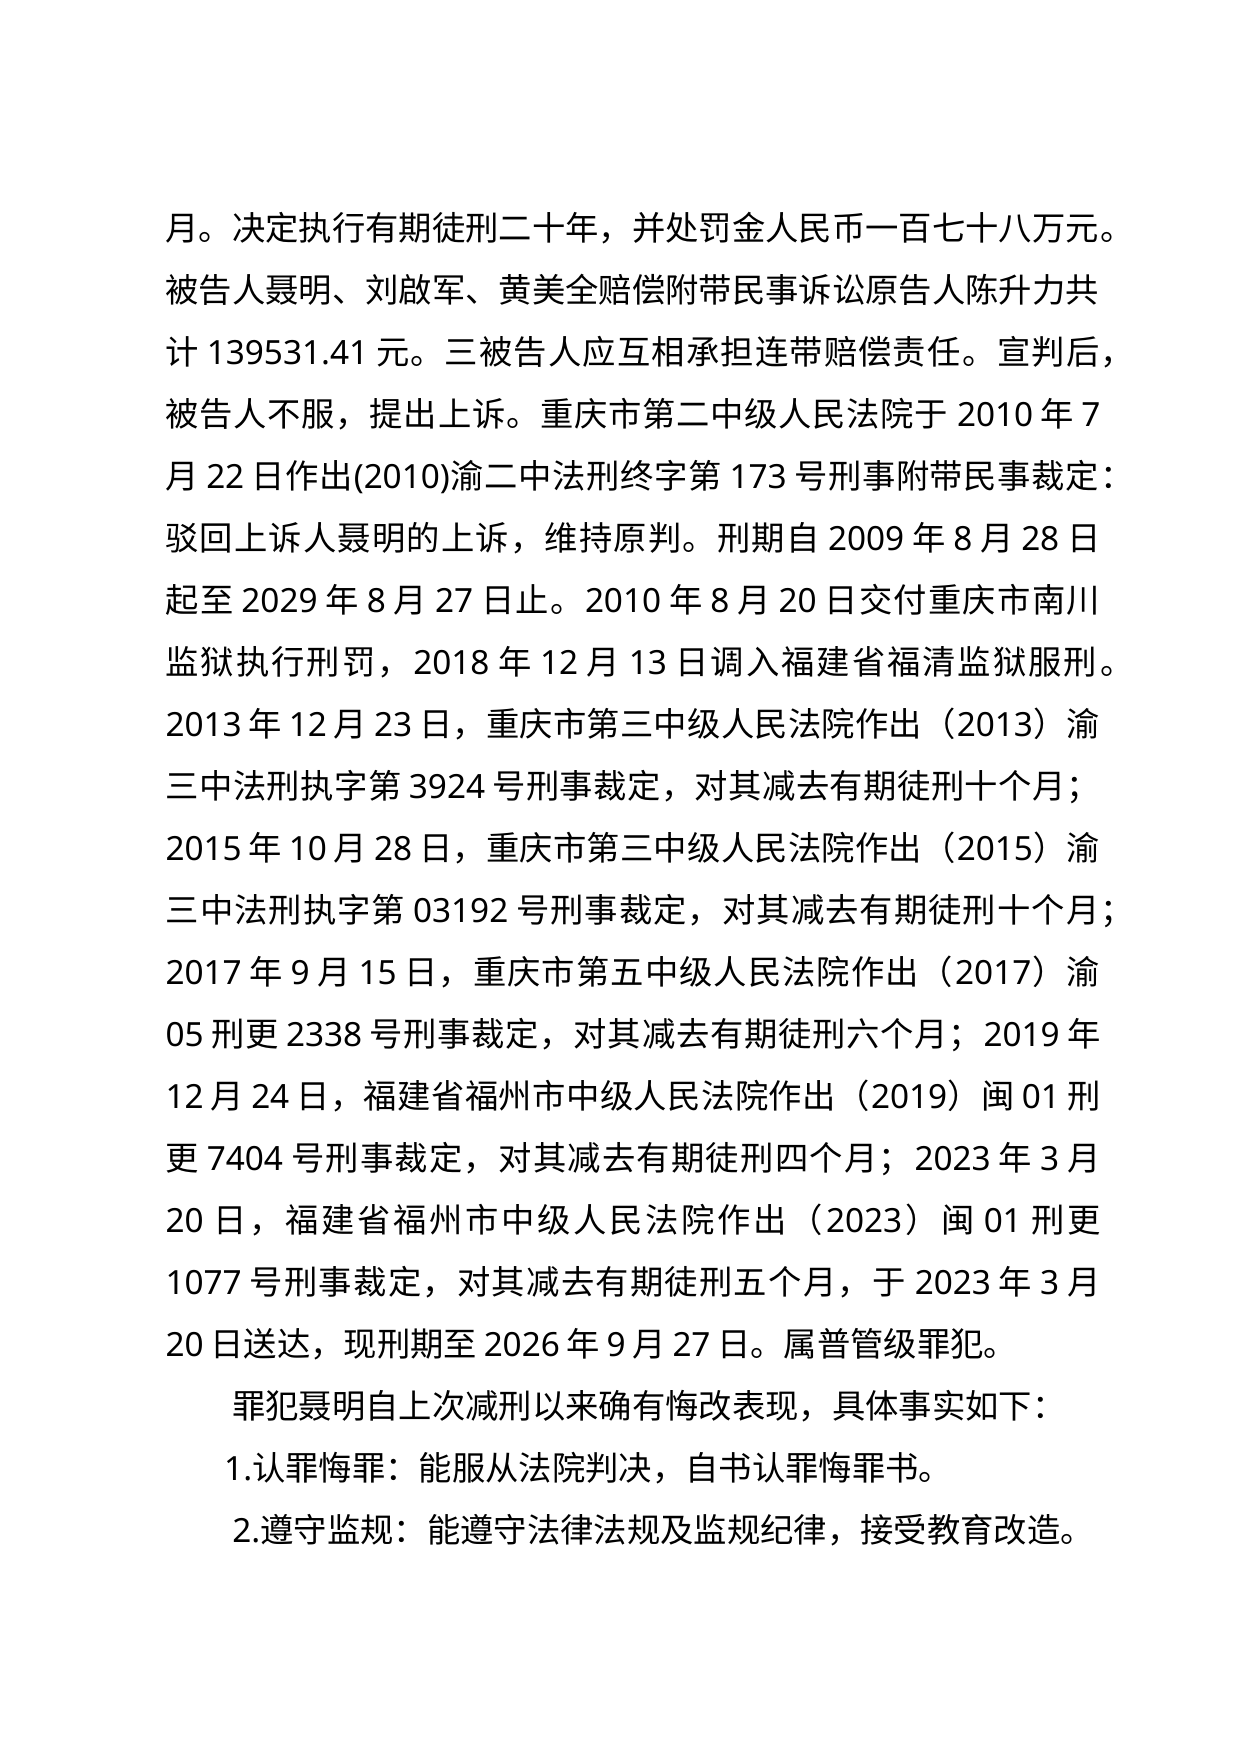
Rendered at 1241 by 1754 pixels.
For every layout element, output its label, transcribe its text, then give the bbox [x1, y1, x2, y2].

text 2.遵守监规：能遵守法律法规及监规纪律，接受教育改造。 [165, 1497, 1104, 1559]
text 罪犯聂明自上次减刑以来确有悔改表现，具体事实如下： [165, 1373, 1104, 1435]
text 1.认罪悔罪：能服从法院判决，自书认罪悔罪书。 [165, 1435, 1104, 1497]
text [165, 195, 1100, 1373]
